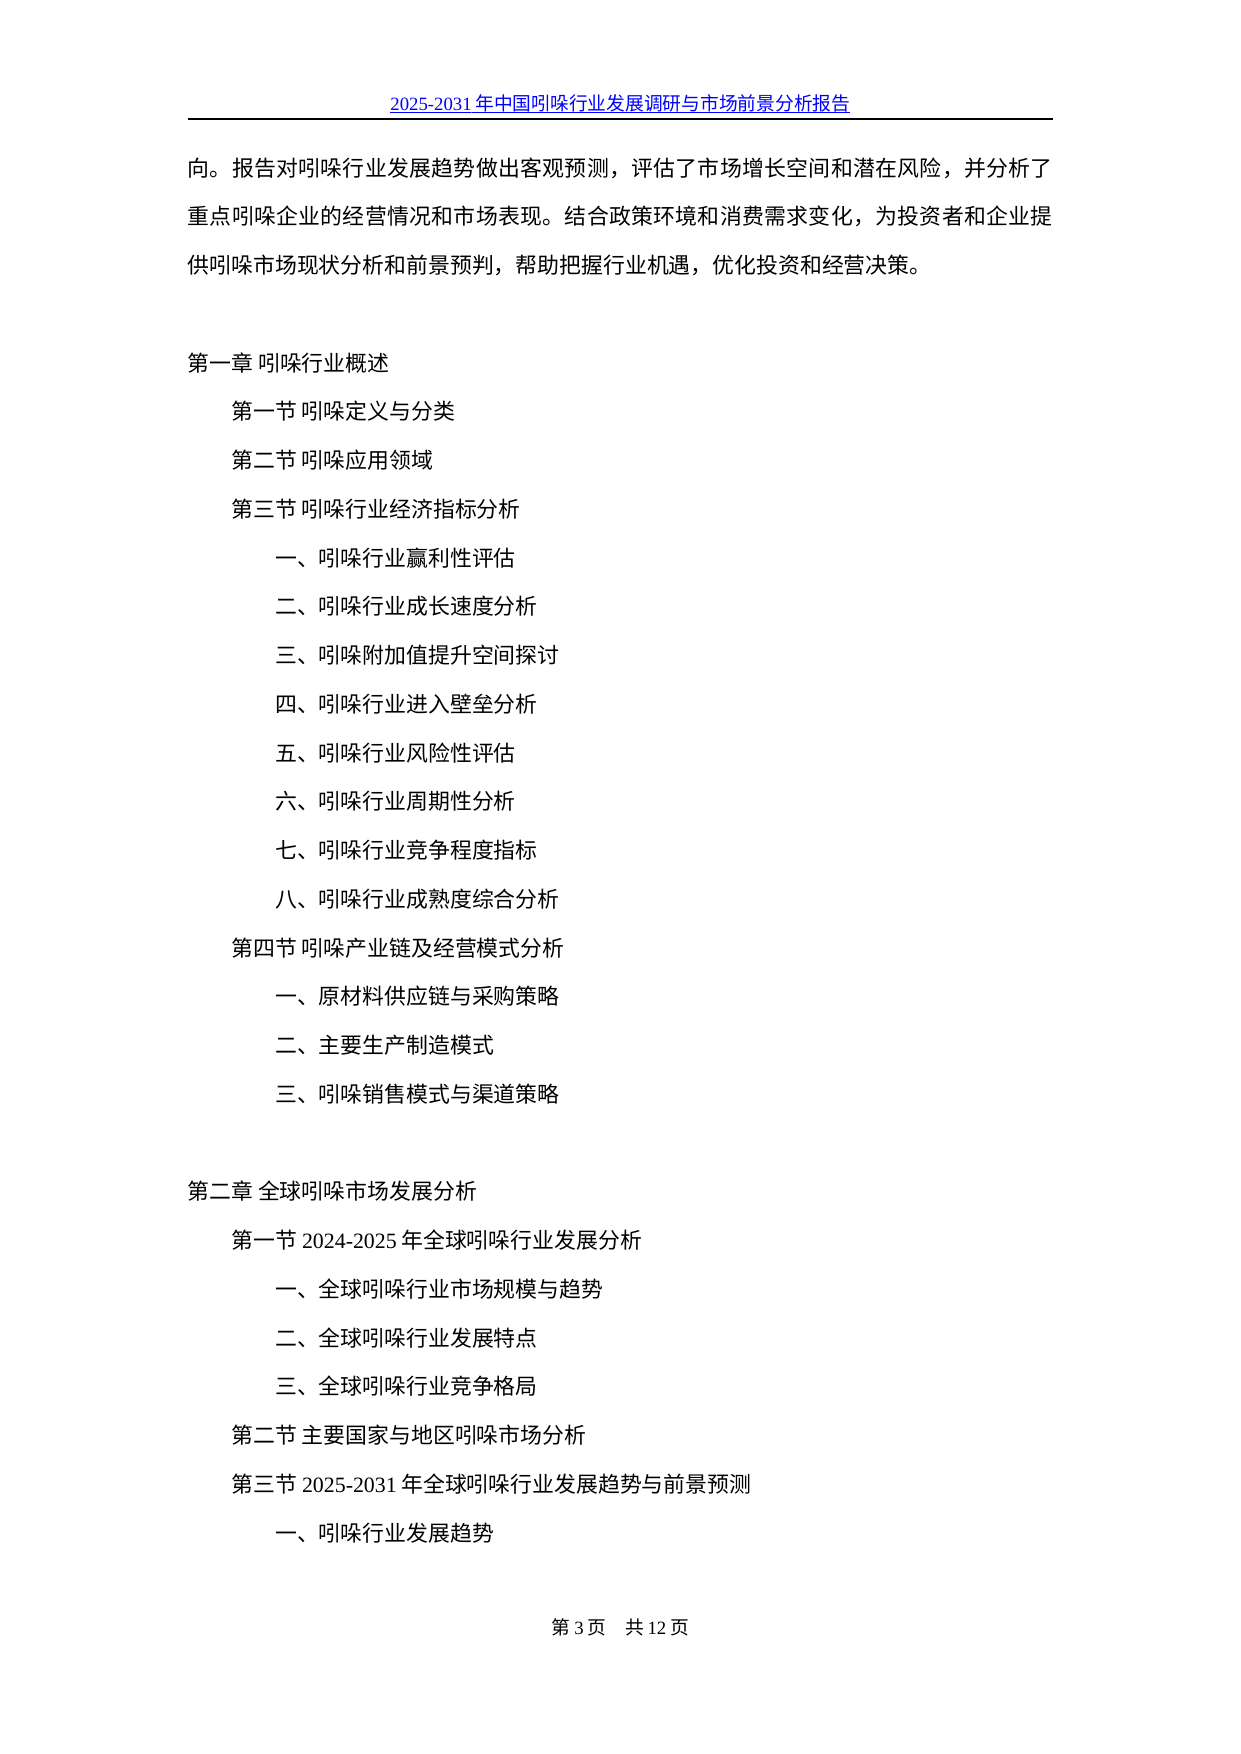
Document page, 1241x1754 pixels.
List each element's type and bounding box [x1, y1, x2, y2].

text [187, 150, 1053, 1548]
